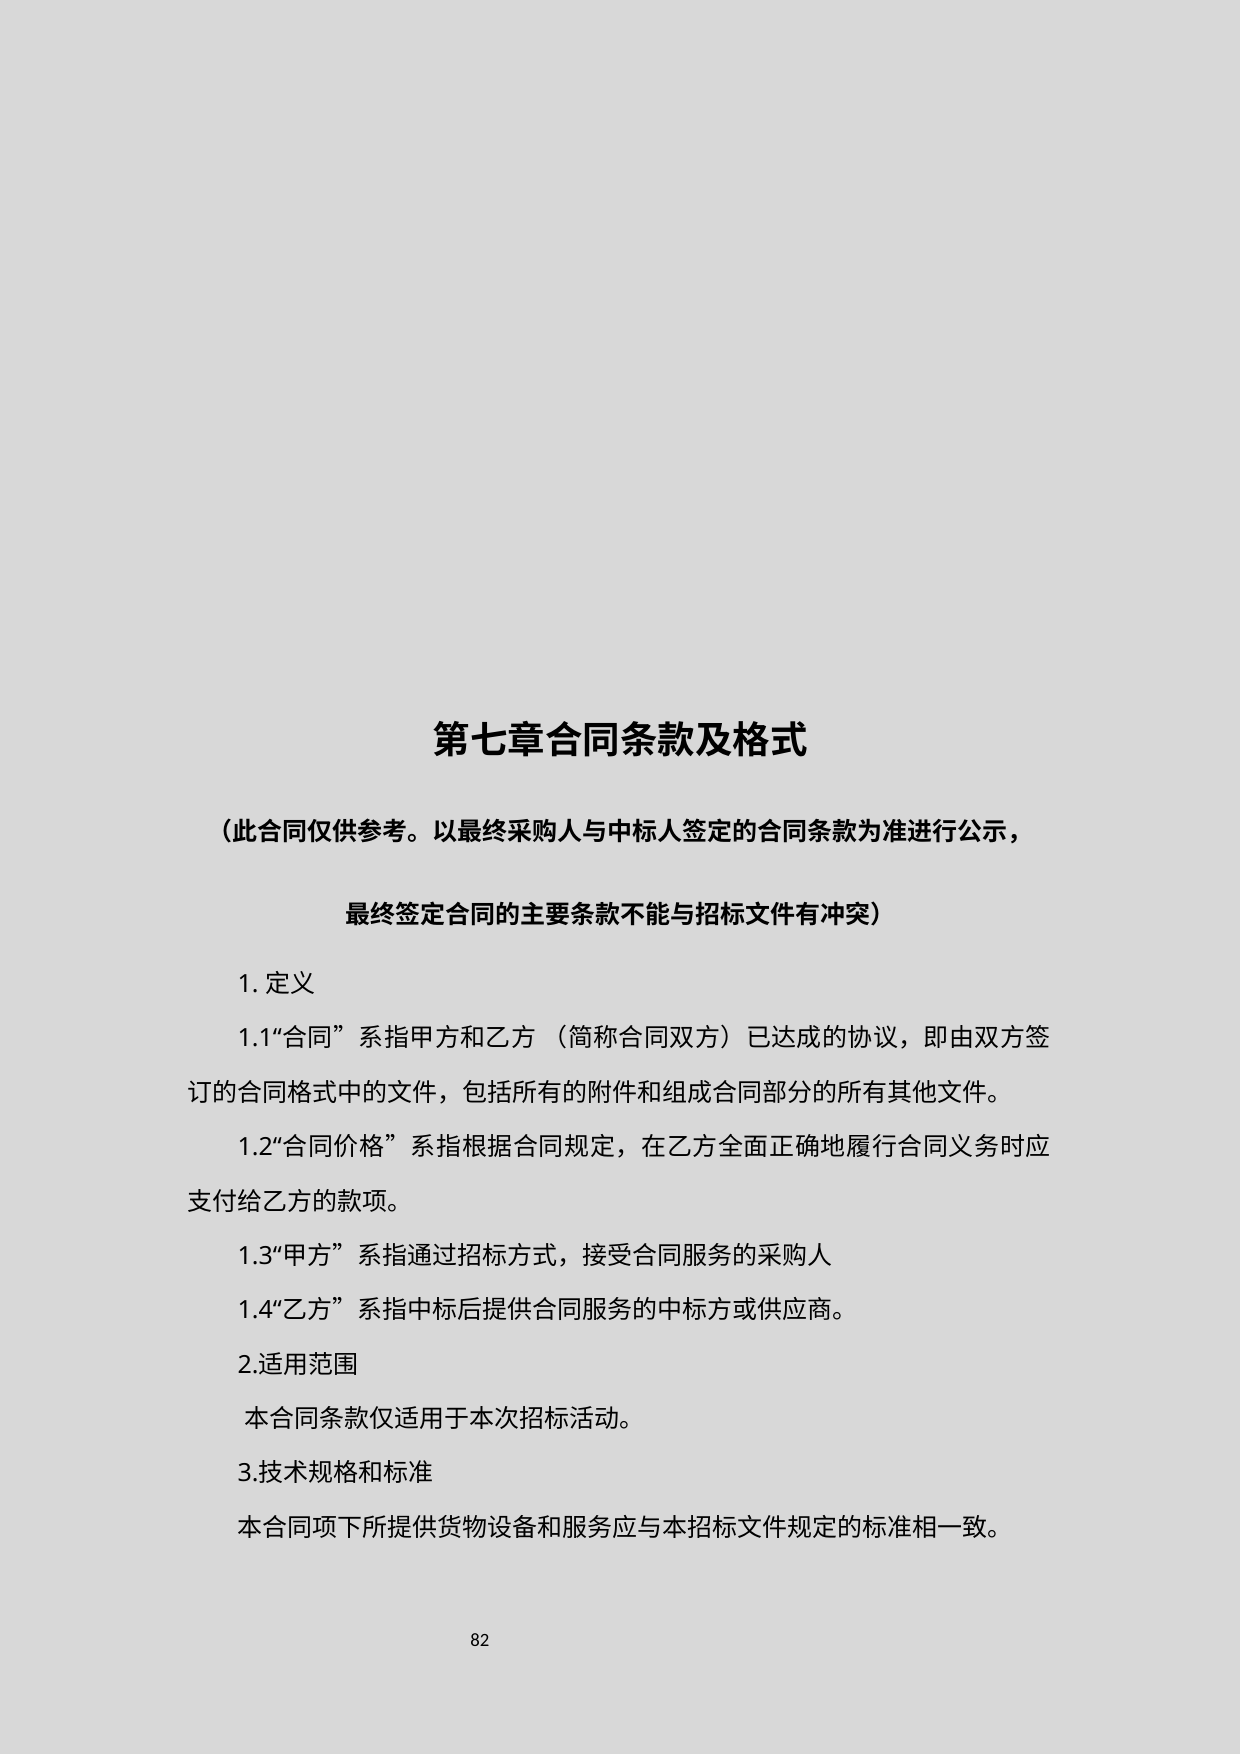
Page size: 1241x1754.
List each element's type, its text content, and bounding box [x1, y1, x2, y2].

text 本合同项下所提供货物设备和服务应与本招标文件规定的标准相一致。 [187, 1507, 1053, 1543]
text 1.1“合同”系指甲方和乙方 （简称合同双方）已达成的协议，即由双方签订的合同格式中的文件，包括所有的附件和组成合同部分的所有其他文件。 [187, 1018, 1053, 1108]
text 1.2“合同价格”系指根据合同规定，在乙方全面正确地履行合同义务时应支付给乙方的款项。 [187, 1127, 1053, 1217]
text 第七章合同条款及格式 [187, 705, 1053, 770]
text 本合同条款仅适用于本次招标活动。 [187, 1398, 1053, 1435]
text （此合同仅供参考。以最终采购人与中标人签定的合同条款为准进行公示， [187, 797, 1053, 862]
text 1.4“乙方”系指中标后提供合同服务的中标方或供应商。 [187, 1290, 1053, 1326]
text 3.技术规格和标准 [187, 1453, 1053, 1489]
text 1. 定义 [187, 963, 1053, 1000]
text 1.3“甲方”系指通过招标方式，接受合同服务的采购人 [187, 1235, 1053, 1272]
text 2.适用范围 [187, 1344, 1053, 1380]
text 最终签定合同的主要条款不能与招标文件有冲突） [187, 880, 1053, 945]
